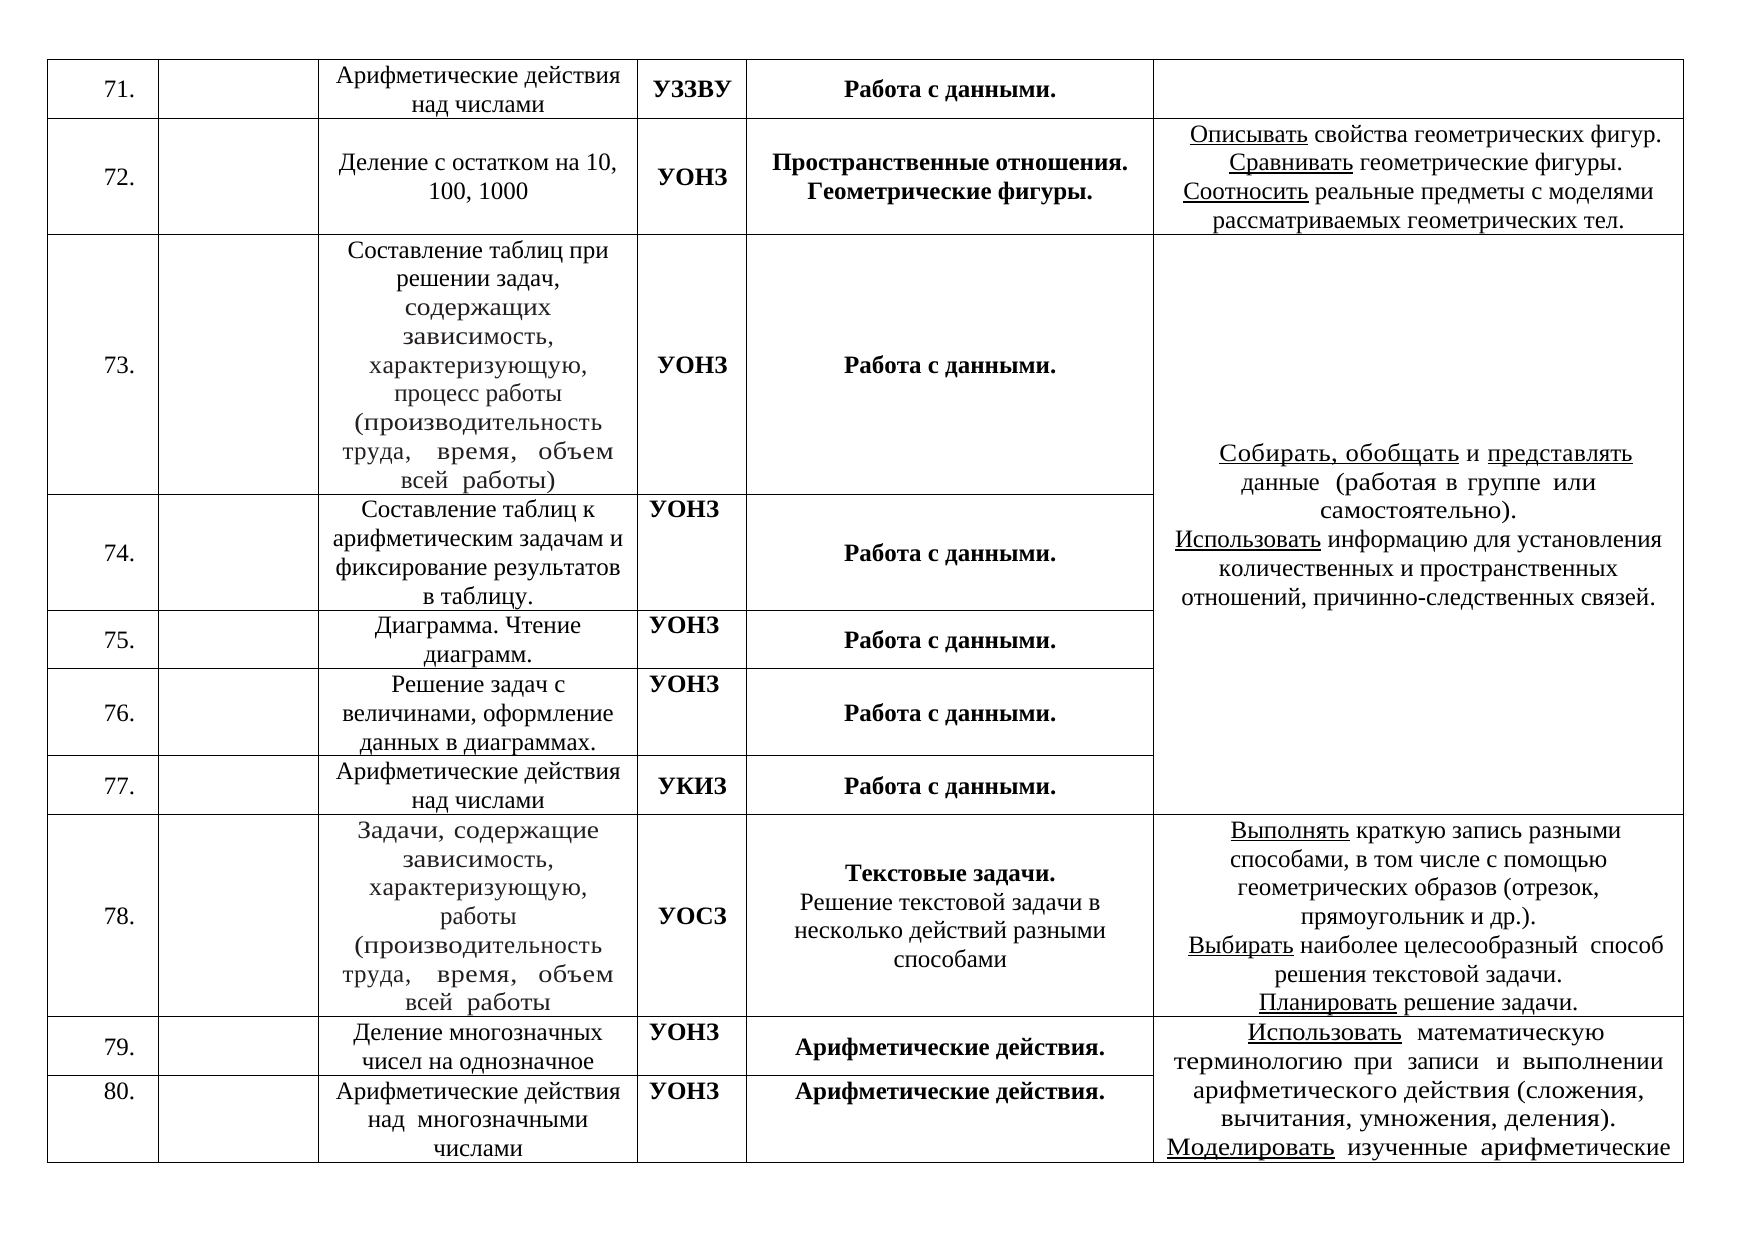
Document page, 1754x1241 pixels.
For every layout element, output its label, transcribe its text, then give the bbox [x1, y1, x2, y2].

table_cell Арифметические действия над числами [319, 60, 637, 118]
table_cell Составление таблиц при решении задач, содержащих зависимость, характеризующую, процесс работы (производительность труда, время, объем всей работы) [319, 235, 637, 493]
table_cell Работа с данными. [747, 756, 1153, 814]
table_cell Пространственные отношения. Геометрические фигуры. [747, 119, 1153, 234]
table_cell Арифметические действия. [747, 1017, 1153, 1075]
table_cell УОНЗ [638, 119, 746, 234]
table_cell Арифметические действия над числами [319, 756, 637, 814]
table_cell [159, 1017, 318, 1075]
table_cell Работа с данными. [747, 495, 1153, 609]
table_cell Выполнять краткую запись разными способами, в том числе с помощью геометрических образов (отрезок, прямоугольник и др.). Выбирать наиболее целесообразный способ решения текстовой задачи. Планировать решение задачи. [1154, 815, 1683, 1016]
table_cell [48, 669, 158, 755]
table_cell Работа с данными. [747, 611, 1153, 668]
table_cell [48, 119, 158, 234]
table_cell [159, 60, 318, 118]
table_cell [159, 119, 318, 234]
table_cell Арифметические действия над многозначными числами [319, 1076, 637, 1162]
table_cell [48, 1076, 158, 1162]
table_cell [48, 235, 158, 493]
table_cell [159, 495, 318, 609]
table_cell Решение задач с величинами, оформление данных в диаграммах. [319, 669, 637, 755]
table_cell [48, 815, 158, 1016]
table_cell [159, 1076, 318, 1162]
table_cell УОНЗ [638, 1017, 746, 1075]
table_cell Работа с данными. [747, 235, 1153, 493]
table_cell [159, 756, 318, 814]
table_cell УКИЗ [638, 756, 746, 814]
table_cell Диаграмма. Чтение диаграмм. [319, 611, 637, 668]
table_cell Задачи, содержащие зависимость, характеризующую, работы (производительность труда, время, объем всей работы [319, 815, 637, 1016]
table_cell Использовать математическую терминологию при записи и выполнении арифметического действия (сложения, вычитания, умножения, деления). Моделировать изученные арифметические зависимости [1154, 1017, 1683, 1162]
table_cell [159, 235, 318, 493]
table_cell Составление таблиц к арифметическим задачам и фиксирование результатов в таблицу. [319, 495, 637, 609]
table_cell Деление с остатком на 10, 100, 1000 [319, 119, 637, 234]
table_cell УОНЗ [638, 669, 746, 755]
table_cell [48, 611, 158, 668]
table_cell Работа с данными. [747, 669, 1153, 755]
table_cell [159, 669, 318, 755]
table_cell [48, 60, 158, 118]
table_cell [48, 495, 158, 609]
table_cell [159, 815, 318, 1016]
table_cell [319, 1017, 637, 1075]
table_cell УОНЗ [638, 235, 746, 493]
table_cell УОНЗ [638, 1076, 746, 1162]
table_cell УОНЗ [638, 495, 746, 609]
table_cell УОНЗ [638, 611, 746, 668]
table_cell [48, 756, 158, 814]
table_cell Работа с данными. [747, 60, 1153, 118]
table_cell [48, 1017, 158, 1075]
table_cell [159, 611, 318, 668]
table_cell УЗЗВУ [638, 60, 746, 118]
table_cell Текстовые задачи. Решение текстовой задачи в несколько действий разными способами [747, 815, 1153, 1016]
table_cell УОСЗ [638, 815, 746, 1016]
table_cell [747, 1076, 1153, 1162]
